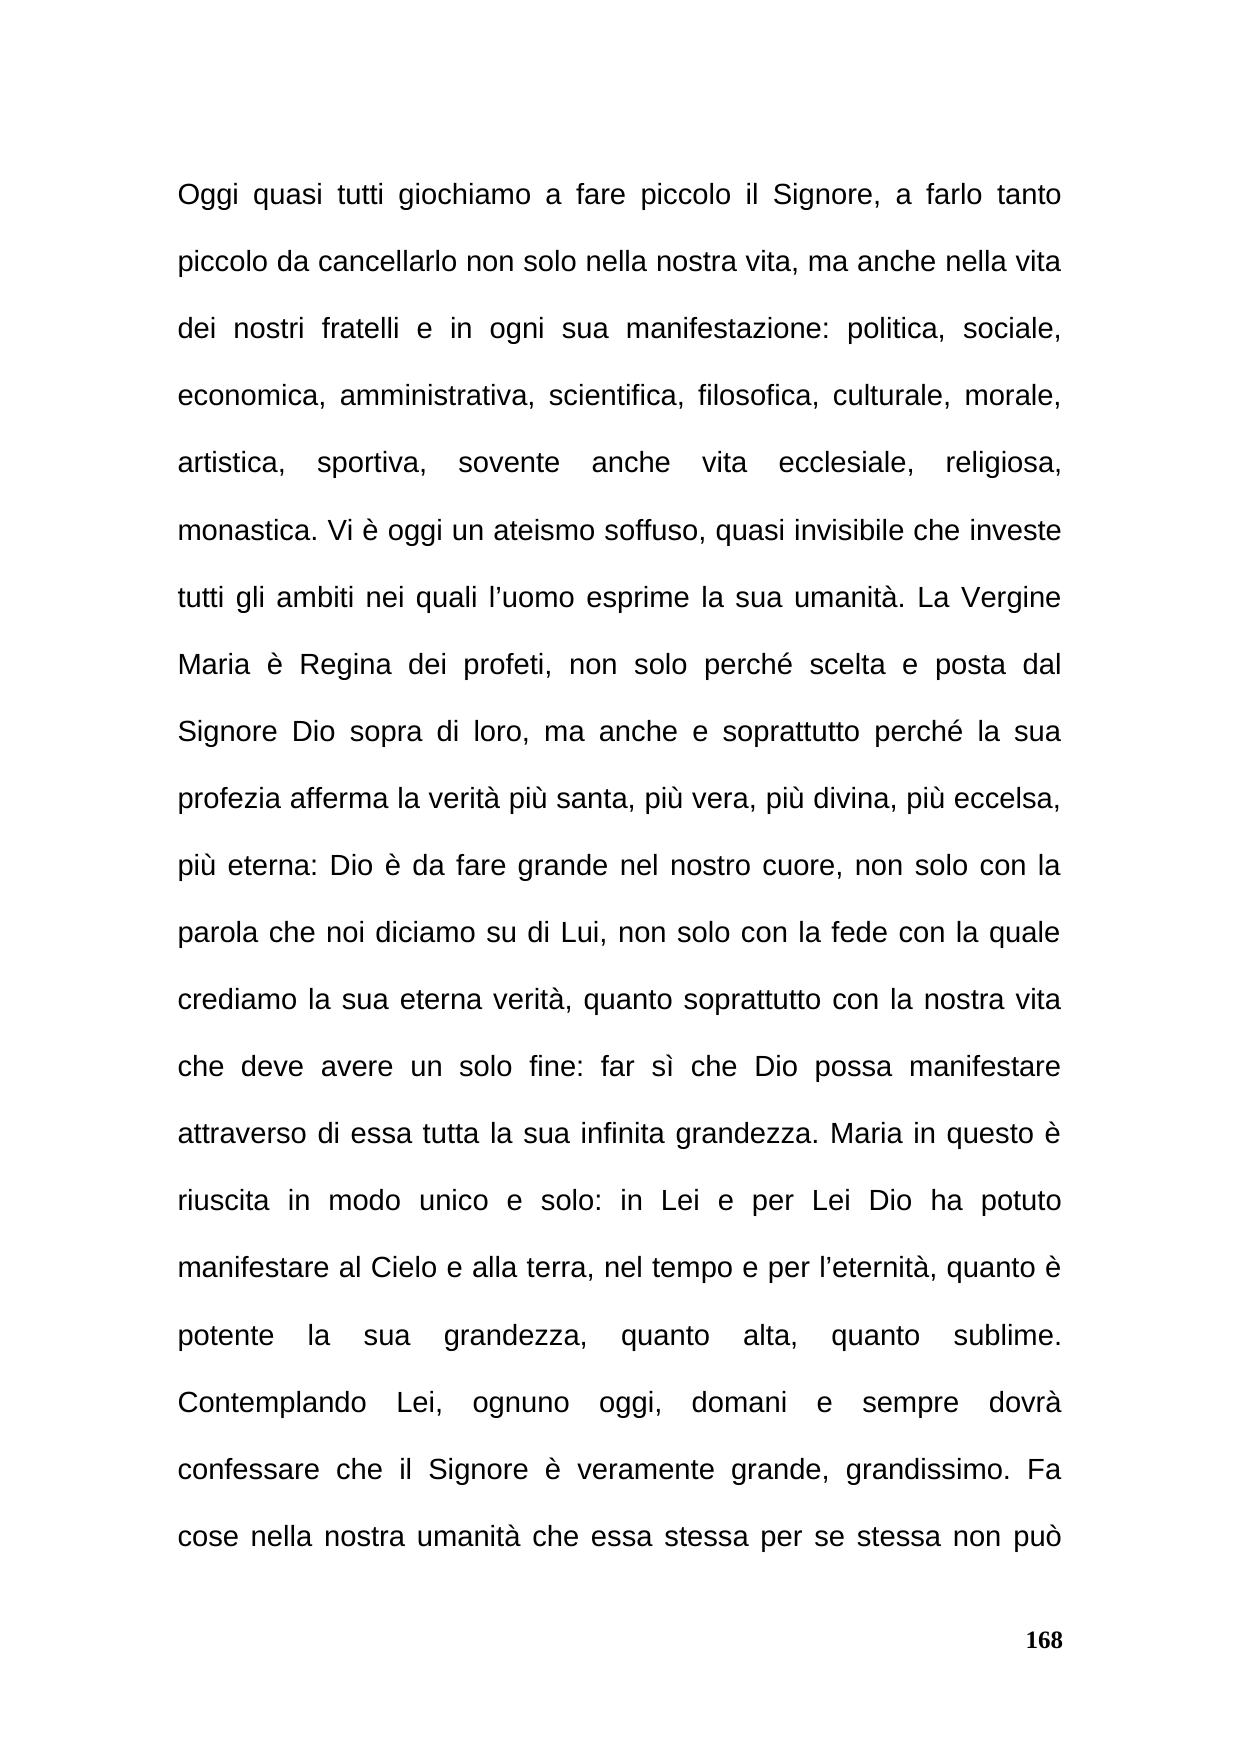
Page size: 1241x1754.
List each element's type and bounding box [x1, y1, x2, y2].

text [177, 177, 1063, 1552]
